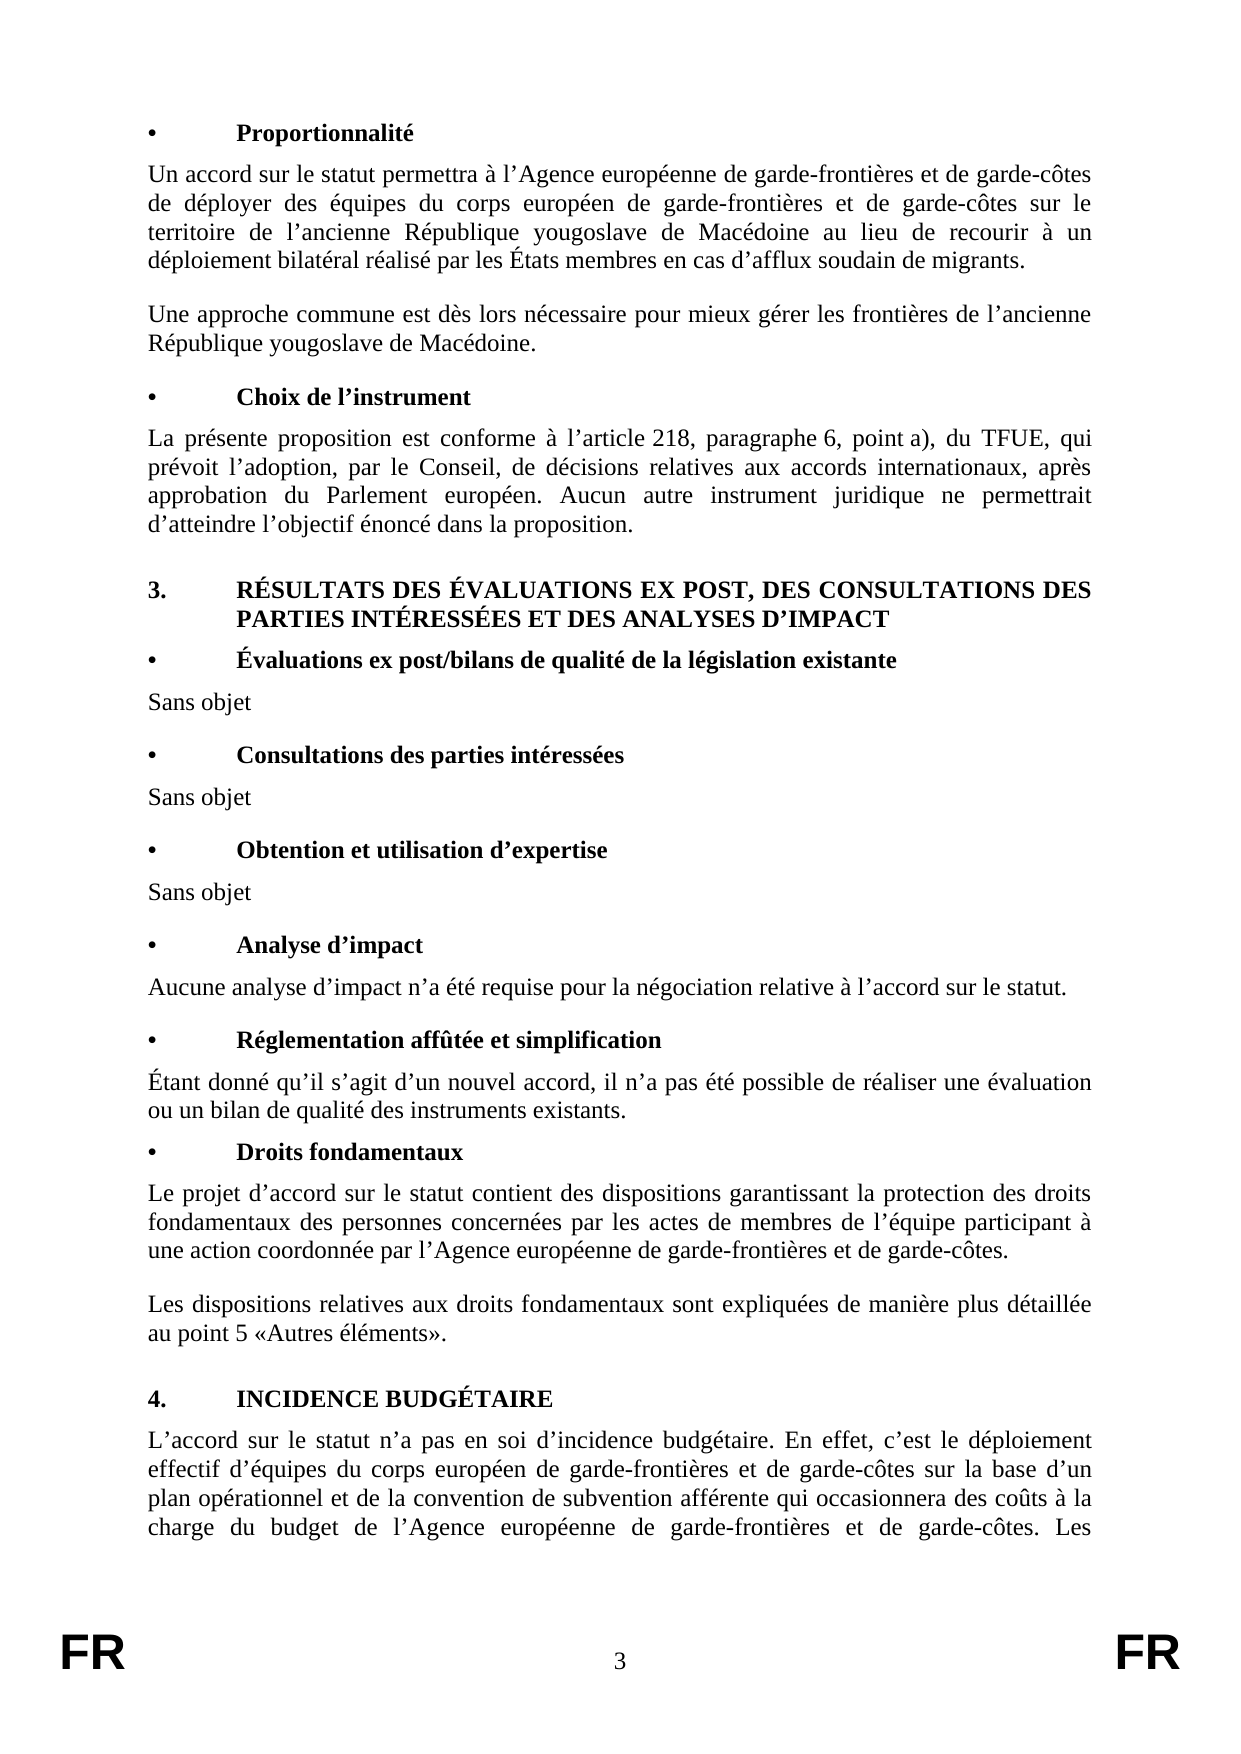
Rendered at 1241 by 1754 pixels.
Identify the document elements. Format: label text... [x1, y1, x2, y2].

text Sans objet [148, 687, 1093, 716]
subtitle • Évaluations ex post/bilans de qualité de la législation existante [148, 646, 1093, 674]
subtitle • Analyse d’impact [148, 931, 1093, 959]
text La présente proposition est conforme à l’article 218, paragraphe 6, point a), du TFUE, qui prévoit l’adoption, par le Conseil, de décisions relatives aux accords internationaux, après approbation du Parlement européen. Aucun autre instrument juridique ne permettrait d’atteindre l’objectif énoncé dans la proposition. [148, 423, 1093, 538]
text Les dispositions relatives aux droits fondamentaux sont expliquées de manière plus détaillée au point 5 «Autres éléments». [148, 1289, 1093, 1347]
subtitle 4. INCIDENCE BUDGÉTAIRE [148, 1384, 1093, 1413]
text Sans objet [148, 782, 1093, 811]
text Une approche commune est dès lors nécessaire pour mieux gérer les frontières de l’ancienne République yougoslave de Macédoine. [148, 299, 1093, 357]
subtitle • Proportionnalité [148, 118, 1093, 147]
subtitle • Réglementation affûtée et simplification [148, 1026, 1093, 1054]
subtitle • Droits fondamentaux [148, 1137, 1093, 1166]
subtitle 3. RÉSULTATS DES ÉVALUATIONS EX POST, DES CONSULTATIONS DES PARTIES INTÉRESSÉES ET DES ANALYSES D’IMPACT [148, 576, 1093, 633]
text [148, 1426, 1093, 1541]
subtitle • Choix de l’instrument [148, 382, 1093, 411]
text Un accord sur le statut permettra à l’Agence européenne de garde-frontières et de garde-côtes de déployer des équipes du corps européen de garde-frontières et de garde-côtes sur le territoire de l’ancienne République yougoslave de Macédoine au lieu de recourir à un déploiement bilatéral réalisé par les États membres en cas d’afflux soudain de migrants. [148, 159, 1093, 274]
text Le projet d’accord sur le statut contient des dispositions garantissant la protection des droits fondamentaux des personnes concernées par les actes de membres de l’équipe participant à une action coordonnée par l’Agence européenne de garde-frontières et de garde-côtes. [148, 1178, 1093, 1264]
subtitle Étant donné qu’il s’agit d’un nouvel accord, il n’a pas été possible de réaliser une évaluation ou un bilan de qualité des instruments existants. [148, 1067, 1093, 1124]
text Sans objet [148, 877, 1093, 906]
subtitle • Consultations des parties intéressées [148, 741, 1093, 769]
text Aucune analyse d’impact n’a été requise pour la négociation relative à l’accord sur le statut. [148, 972, 1093, 1001]
subtitle • Obtention et utilisation d’expertise [148, 836, 1093, 864]
